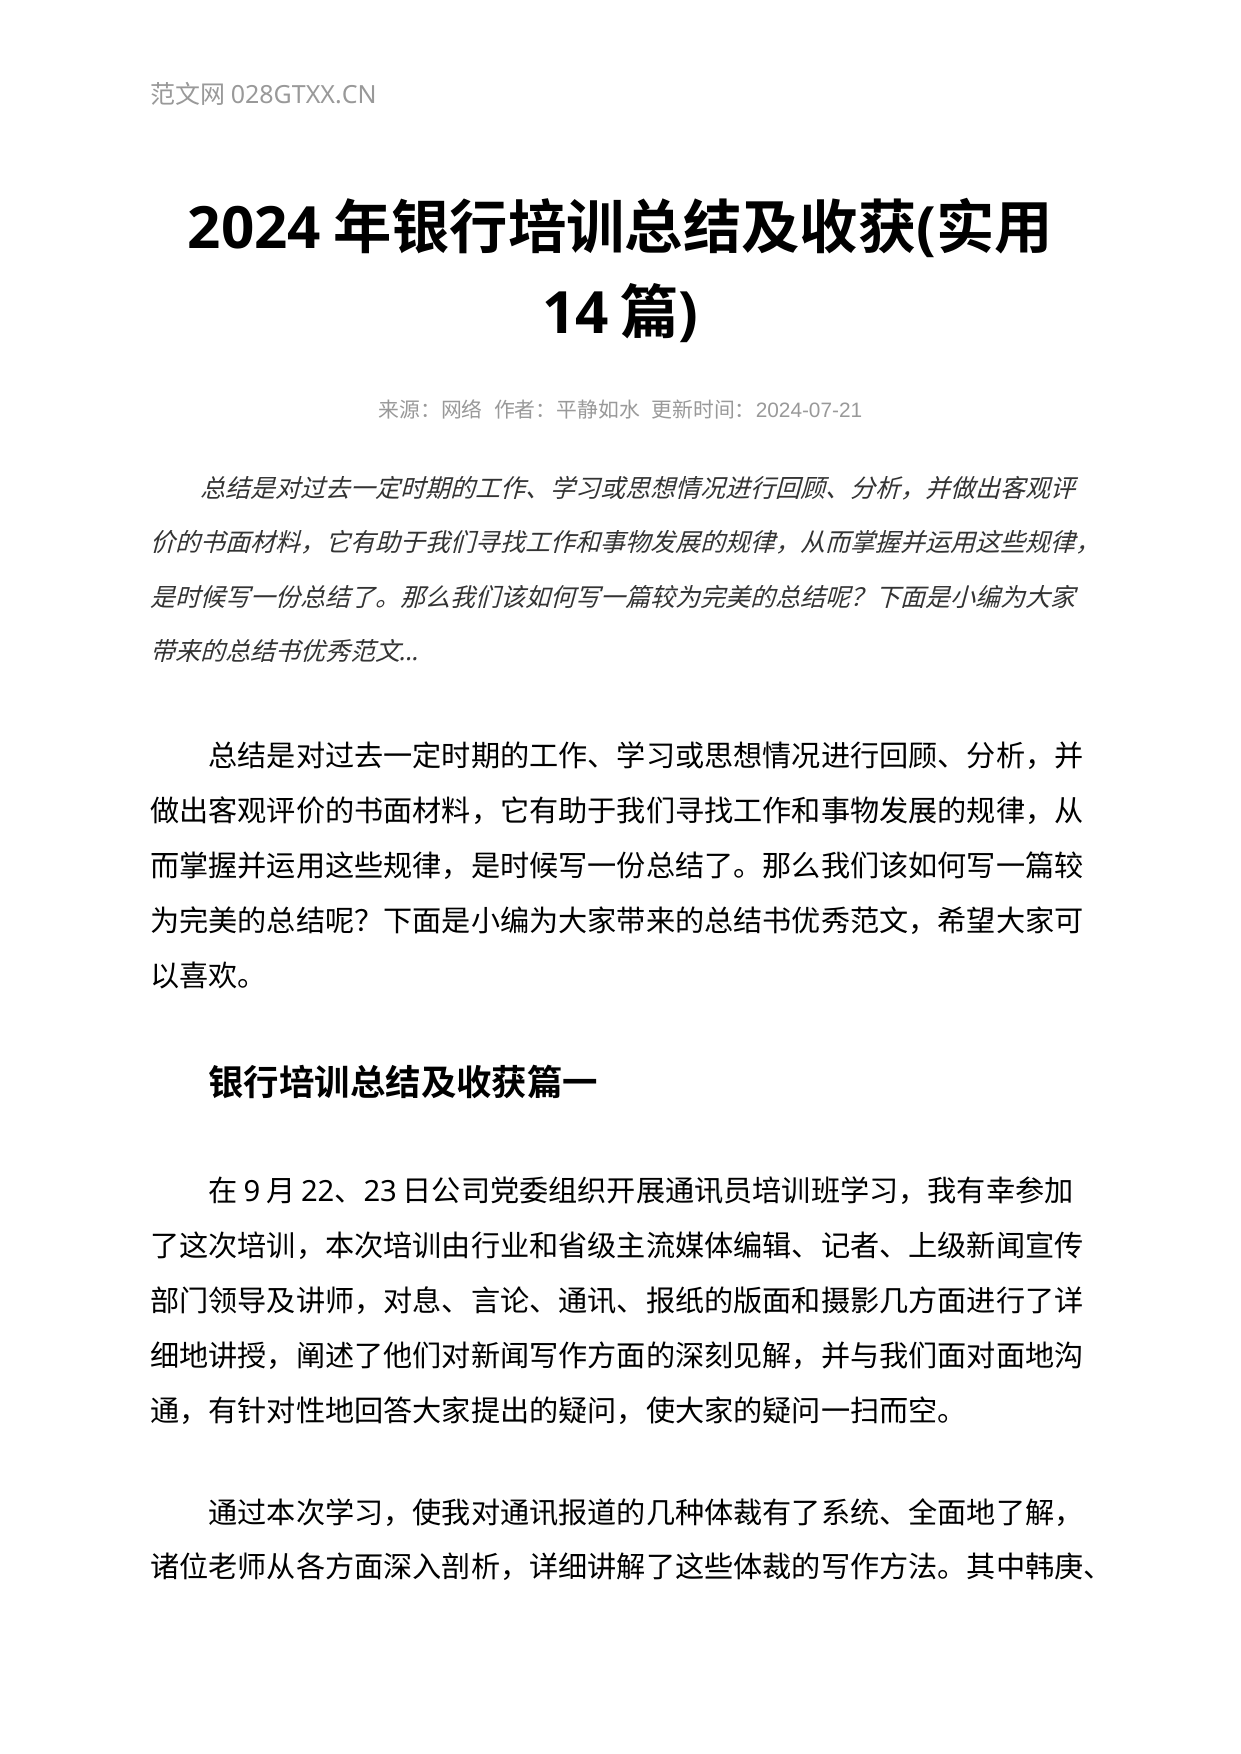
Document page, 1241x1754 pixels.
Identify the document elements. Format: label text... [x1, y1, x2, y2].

text 总结是对过去一定时期的工作、学习或思想情况进行回顾、分析，并做出客观评价的书面材料，它有助于我们寻找工作和事物发展的规律，从而掌握并运用这些规律，是时候写一份总结了。那么我们该如何写一篇较为完美的总结呢？下面是小编为大家带来的总结书优秀范文... [150, 468, 1090, 668]
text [150, 1489, 1090, 1586]
text 来源：网络 作者：平静如水 更新时间：2024-07-21 [150, 398, 1090, 422]
text 在9月22、23日公司党委组织开展通讯员培训班学习，我有幸参加了这次培训，本次培训由行业和省级主流媒体编辑、记者、上级新闻宣传部门领导及讲师，对息、言论、通讯、报纸的版面和摄影几方面进行了详细地讲授，阐述了他们对新闻写作方面的深刻见解，并与我们面对面地沟通，有针对性地回答大家提出的疑问，使大家的疑问一扫而空。 [150, 1168, 1090, 1430]
text 银行培训总结及收获篇一 [150, 1054, 1090, 1106]
subtitle 2024年银行培训总结及收获(实用14篇) [150, 181, 1090, 351]
text 总结是对过去一定时期的工作、学习或思想情况进行回顾、分析，并做出客观评价的书面材料，它有助于我们寻找工作和事物发展的规律，从而掌握并运用这些规律，是时候写一份总结了。那么我们该如何写一篇较为完美的总结呢？下面是小编为大家带来的总结书优秀范文，希望大家可以喜欢。 [150, 733, 1090, 995]
